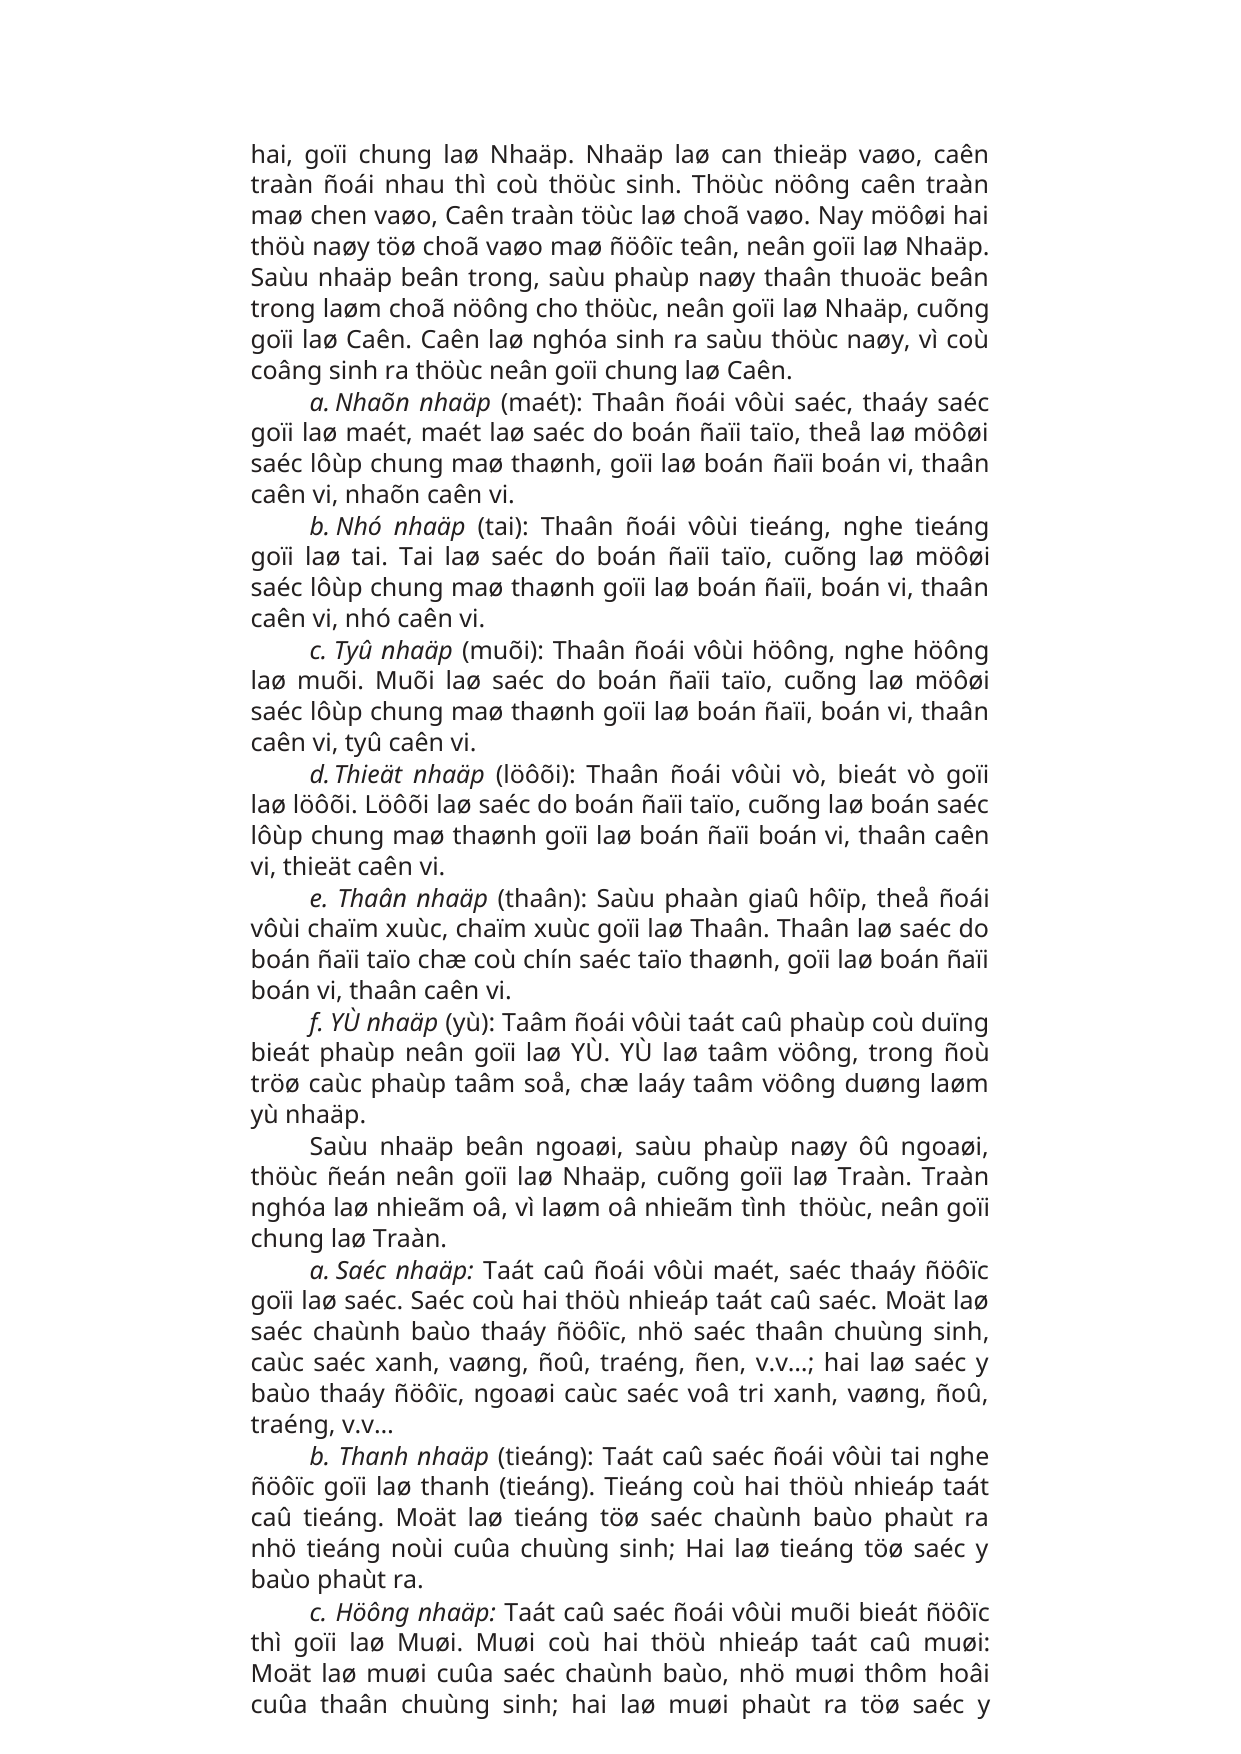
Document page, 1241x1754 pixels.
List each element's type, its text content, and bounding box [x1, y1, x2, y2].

list Saéc nhaäp: Taát caû ñoái vôùi maét, saéc thaáy ñöôïc goïi laø saéc. Saéc coù hai thöù nhieáp taát caû saéc. Moät laø saéc chaùnh baùo thaáy ñöôïc, nhö saéc thaân chuùng sinh, caùc saéc xanh, vaøng, ñoû, traéng, ñen, v.v…; hai laø saéc y baùo thaáy ñöôïc, ngoaøi caùc saéc voâ tri xanh, vaøng, ñoû, traéng, v.v… [250, 1255, 990, 1441]
list Thaân nhaäp (thaân): Saùu phaàn giaû hôïp, theå ñoái vôùi chaïm xuùc, chaïm xuùc goïi laø Thaân. Thaân laø saéc do boán ñaïi taïo chæ coù chín saéc taïo thaønh, goïi laø boán ñaïi boán vi, thaân caên vi. [250, 883, 990, 1007]
text hai, goïi chung laø Nhaäp. Nhaäp laø can thieäp vaøo, caên traàn ñoái nhau thì coù thöùc sinh. Thöùc nöông caên traàn maø chen vaøo, Caên traàn töùc laø choã vaøo. Nay möôøi hai thöù naøy töø choã vaøo maø ñöôïc teân, neân goïi laø Nhaäp. Saùu nhaäp beân trong, saùu phaùp naøy thaân thuoäc beân trong laøm choã nöông cho thöùc, neân goïi laø Nhaäp, cuõng goïi laø Caên. Caên laø nghóa sinh ra saùu thöùc naøy, vì coù coâng sinh ra thöùc neân goïi chung laø Caên. [250, 138, 990, 387]
list Nhó nhaäp (tai): Thaân ñoái vôùi tieáng, nghe tieáng goïi laø tai. Tai laø saéc do boán ñaïi taïo, cuõng laø möôøi saéc lôùp chung maø thaønh goïi laø boán ñaïi, boán vi, thaân caên vi, nhó caên vi. [250, 511, 990, 635]
list Tyû nhaäp (muõi): Thaân ñoái vôùi höông, nghe höông laø muõi. Muõi laø saéc do boán ñaïi taïo, cuõng laø möôøi saéc lôùp chung maø thaønh goïi laø boán ñaïi, boán vi, thaân caên vi, tyû caên vi. [250, 635, 990, 759]
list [250, 1596, 990, 1720]
list Nhaõn nhaäp (maét): Thaân ñoái vôùi saéc, thaáy saéc goïi laø maét, maét laø saéc do boán ñaïi taïo, theå laø möôøi saéc lôùp chung maø thaønh, goïi laø boán ñaïi boán vi, thaân caên vi, nhaõn caên vi. [250, 387, 990, 511]
text Saùu nhaäp beân ngoaøi, saùu phaùp naøy ôû ngoaøi, thöùc ñeán neân goïi laø Nhaäp, cuõng goïi laø Traàn. Traàn nghóa laø nhieãm oâ, vì laøm oâ nhieãm tình thöùc, neân goïi chung laø Traàn. [250, 1131, 990, 1255]
list Thanh nhaäp (tieáng): Taát caû saéc ñoái vôùi tai nghe ñöôïc goïi laø thanh (tieáng). Tieáng coù hai thöù nhieáp taát caû tieáng. Moät laø tieáng töø saéc chaùnh baùo phaùt ra nhö tieáng noùi cuûa chuùng sinh; Hai laø tieáng töø saéc y baùo phaùt ra. [250, 1441, 990, 1596]
list YÙ nhaäp (yù): Taâm ñoái vôùi taát caû phaùp coù duïng bieát phaùp neân goïi laø YÙ. YÙ laø taâm vöông, trong ñoù tröø caùc phaùp taâm soå, chæ laáy taâm vöông duøng laøm yù nhaäp. [250, 1007, 990, 1131]
list Thieät nhaäp (löôõi): Thaân ñoái vôùi vò, bieát vò goïi laø löôõi. Löôõi laø saéc do boán ñaïi taïo, cuõng laø boán saéc lôùp chung maø thaønh goïi laø boán ñaïi boán vi, thaân caên vi, thieät caên vi. [250, 759, 990, 883]
